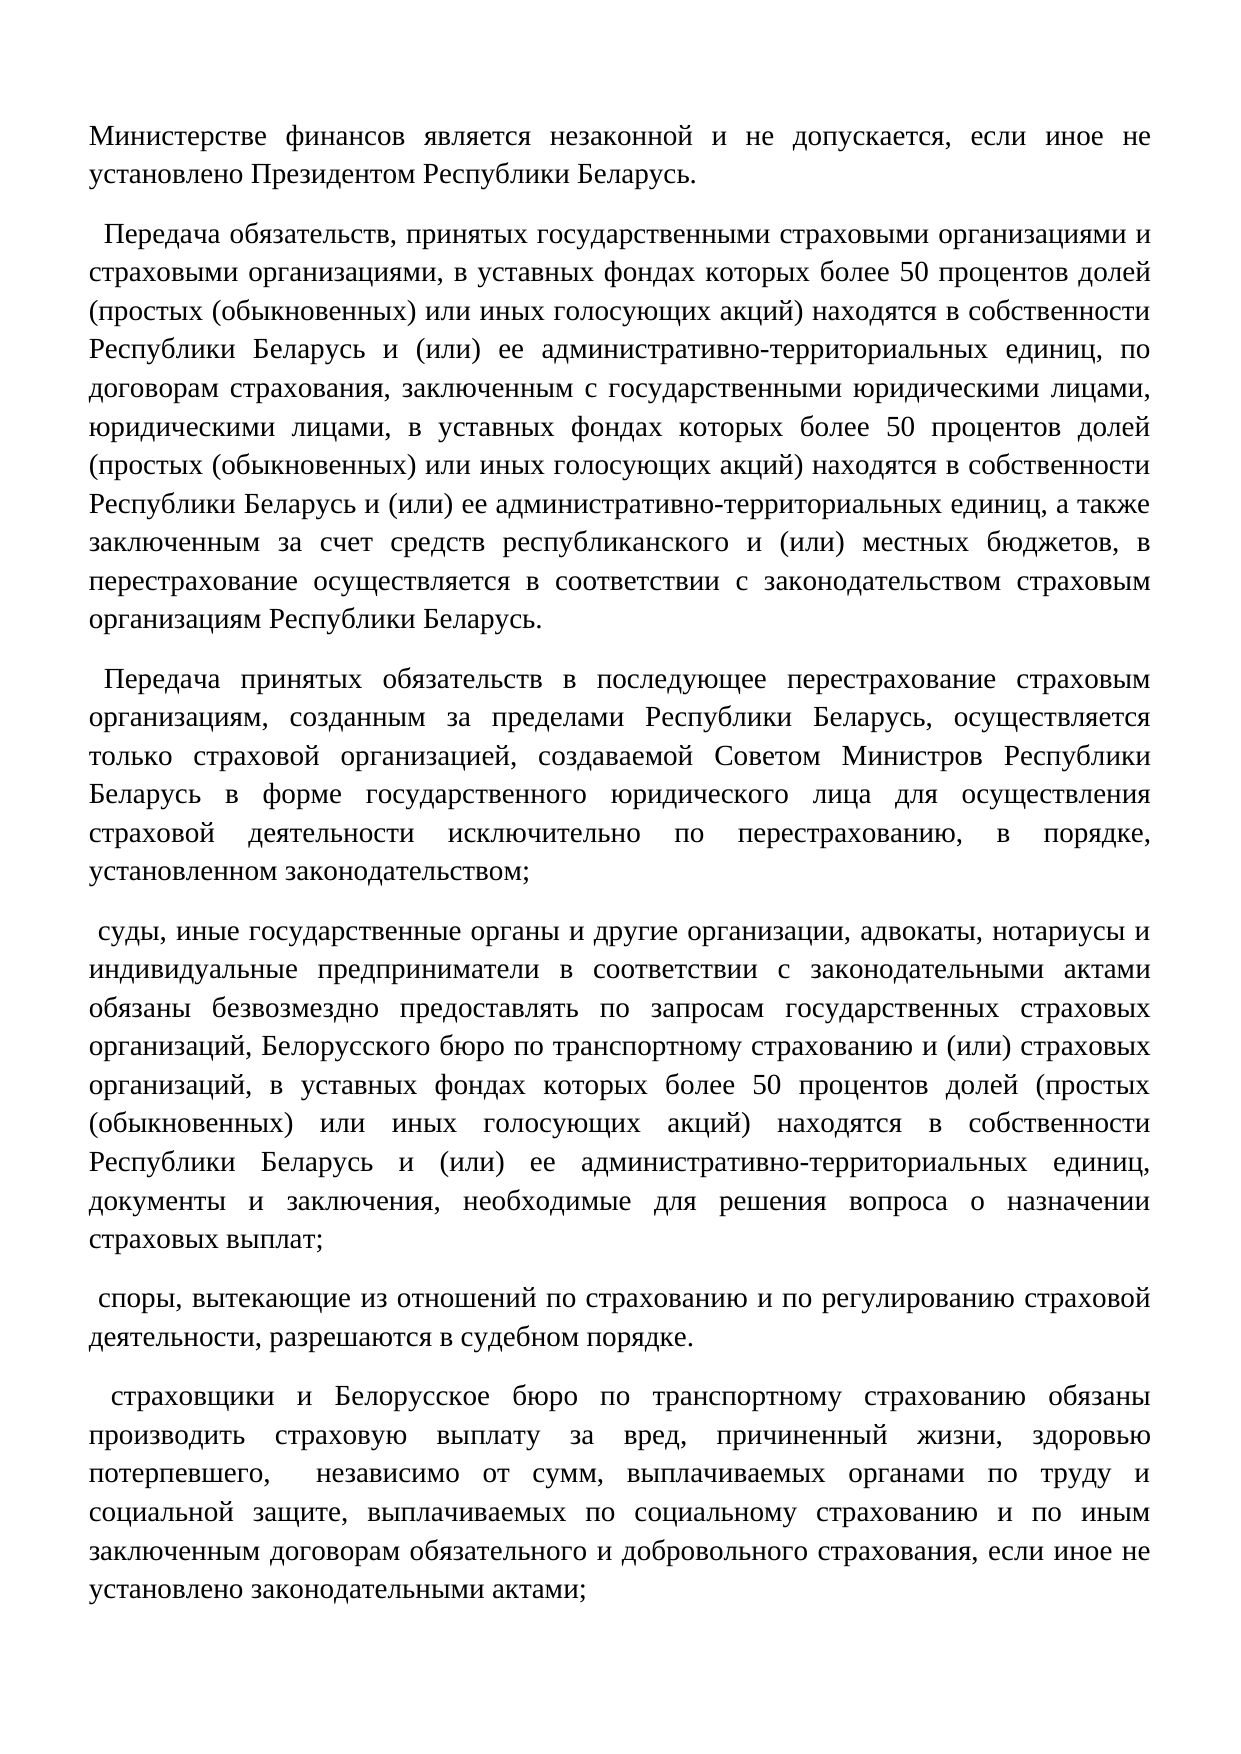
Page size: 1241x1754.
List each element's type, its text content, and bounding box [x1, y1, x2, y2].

text страховщики и Белорусское бюро по транспортному страхованию обязаны производить страховую выплату за вред, причиненный жизни, здоровью потерпевшего, независимо от сумм, выплачиваемых органами по труду и социальной защите, выплачиваемых по социальному страхованию и по иным заключенным договорам обязательного и добровольного страхования, если иное не установлено законодательными актами; [88, 1378, 1152, 1605]
text споры, вытекающие из отношений по страхованию и по регулированию страховой деятельности, разрешаются в судебном порядке. [88, 1281, 1152, 1353]
text Передача обязательств, принятых государственными страховыми организациями и страховыми организациями, в уставных фондах которых более 50 процентов долей (простых (обыкновенных) или иных голосующих акций) находятся в собственности Республики Беларусь и (или) ее административно-территориальных единиц, по договорам страхования, заключенным с государственными юридическими лицами, юридическими лицами, в уставных фондах которых более 50 процентов долей (простых (обыкновенных) или иных голосующих акций) находятся в собственности Республики Беларусь и (или) ее административно-территориальных единиц, а также заключенным за счет средств республиканского и (или) местных бюджетов, в перестрахование осуществляется в соответствии с законодательством страховым организациям Республики Беларусь. [88, 216, 1152, 635]
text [88, 118, 1152, 190]
text Передача принятых обязательств в последующее перестрахование страховым организациям, созданным за пределами Республики Беларусь, осуществляется только страховой организацией, создаваемой Советом Министров Республики Беларусь в форме государственного юридического лица для осуществления страховой деятельности исключительно по перестрахованию, в порядке, установленном законодательством; [88, 661, 1152, 887]
text суды, иные государственные органы и другие организации, адвокаты, нотариусы и индивидуальные предприниматели в соответствии с законодательными актами обязаны безвозмездно предоставлять по запросам государственных страховых организаций, Белорусского бюро по транспортному страхованию и (или) страховых организаций, в уставных фондах которых более 50 процентов долей (простых (обыкновенных) или иных голосующих акций) находятся в собственности Республики Беларусь и (или) ее административно-территориальных единиц, документы и заключения, необходимые для решения вопроса о назначении страховых выплат; [88, 913, 1152, 1255]
